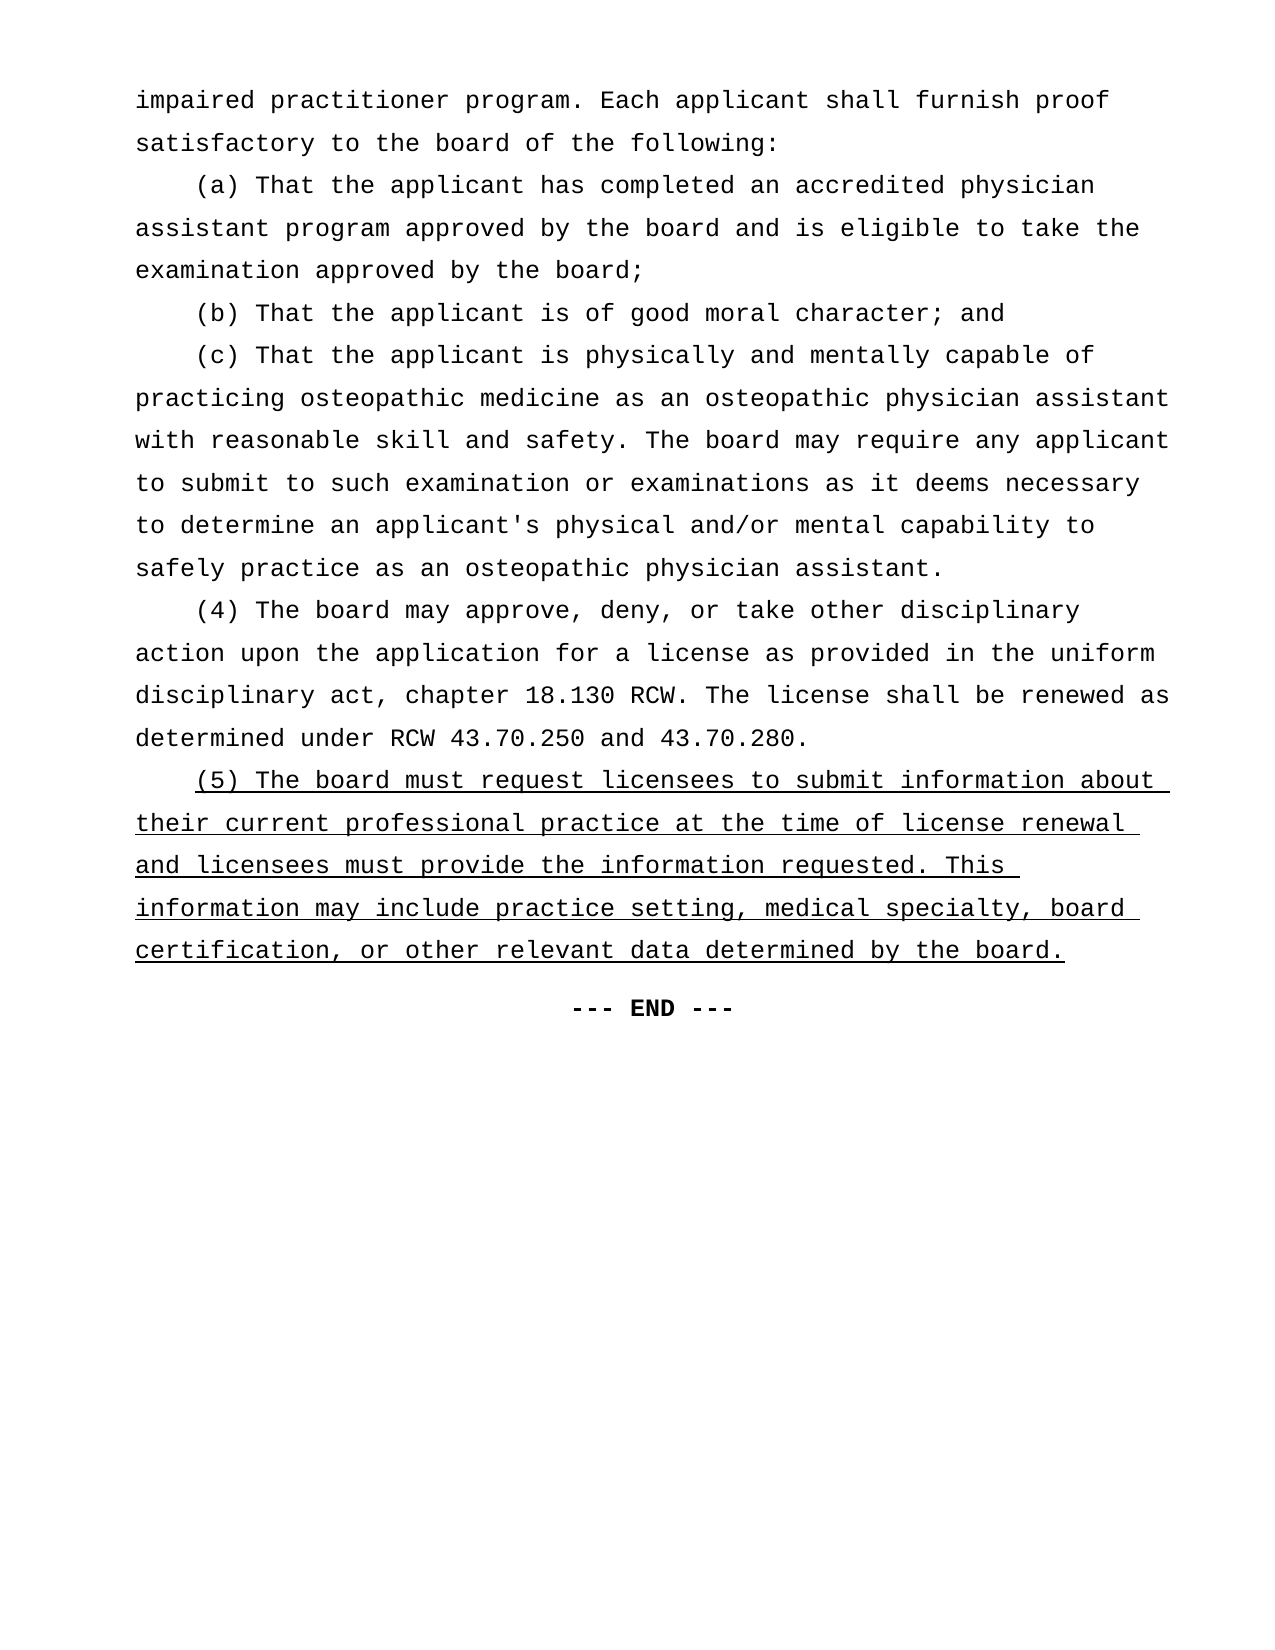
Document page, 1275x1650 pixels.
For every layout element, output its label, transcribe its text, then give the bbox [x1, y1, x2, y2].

text (a) That the applicant has completed an accredited physician assistant program approved by the board and is eligible to take the examination approved by the board; [135, 160, 1170, 287]
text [135, 75, 1170, 160]
text (b) That the applicant is of good moral character; and [135, 287, 1170, 330]
text (4) The board may approve, deny, or take other disciplinary action upon the application for a license as provided in the uniform disciplinary act, chapter 18.130 RCW. The license shall be renewed as determined under RCW 43.70.250 and 43.70.280. [135, 585, 1170, 755]
text (c) That the applicant is physically and mentally capable of practicing osteopathic medicine as an osteopathic physician assistant with reasonable skill and safety. The board may require any applicant to submit to such examination or examinations as it deems necessary to determine an applicant's physical and/or mental capability to safely practice as an osteopathic physician assistant. [135, 330, 1170, 585]
text --- END --- [135, 996, 1170, 1024]
text (5) The board must request licensees to submit information about their current professional practice at the time of license renewal and licensees must provide the information requested. This information may include practice setting, medical specialty, board certification, or other relevant data determined by the board. [135, 755, 1170, 967]
